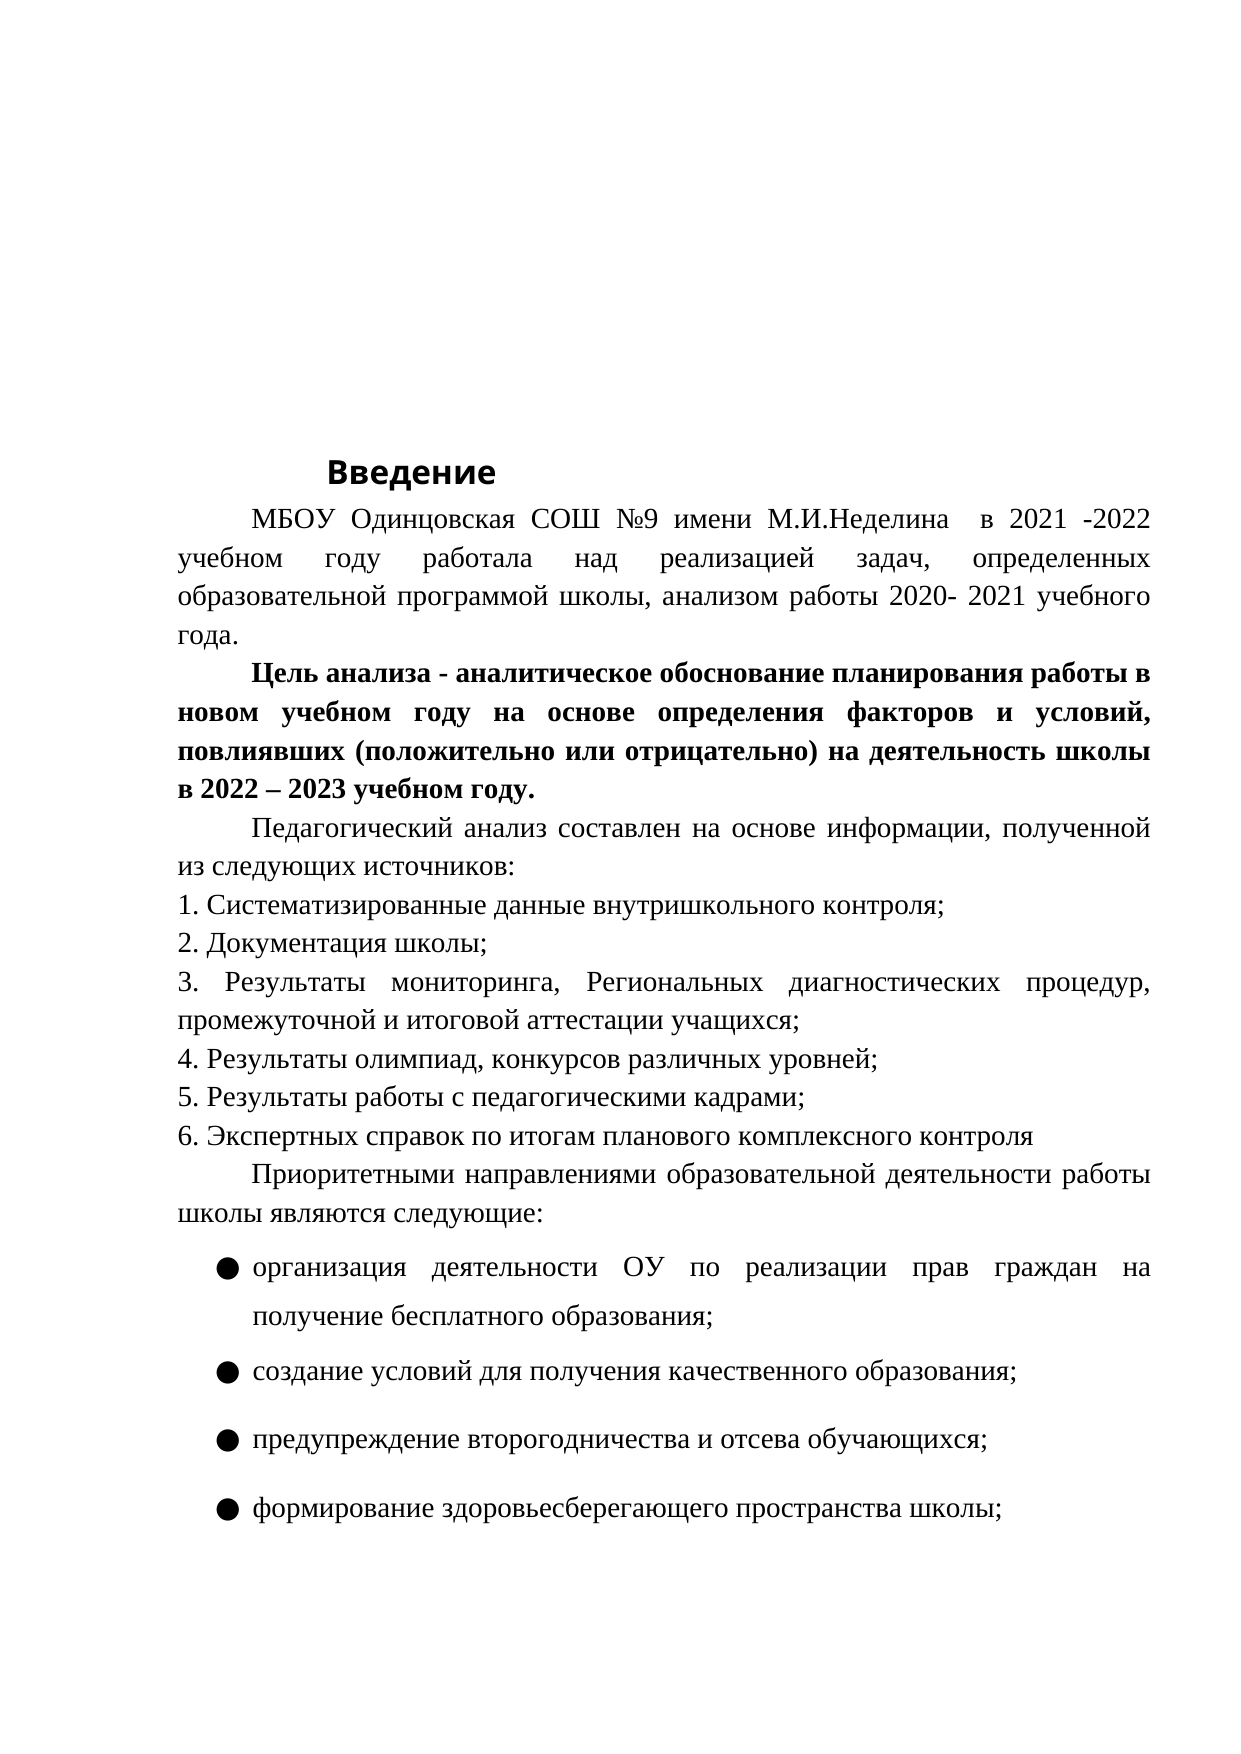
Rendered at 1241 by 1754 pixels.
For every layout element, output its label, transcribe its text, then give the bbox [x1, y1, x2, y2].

text Приоритетными направлениями образовательной деятельности работы школы являются следующие: [177, 1157, 1152, 1229]
list организация деятельности ОУ по реализации прав граждан на получение бесплатного образования; [215, 1234, 1152, 1332]
text Цель анализа - аналитическое обоснование планирования работы в новом учебном году на основе определения факторов и условий, повлиявших (положительно или отрицательно) на деятельность школы в 2022 – 2023 учебном году. [177, 656, 1152, 805]
text 6. Экспертных справок по итогам планового комплексного контроля [177, 1118, 1152, 1152]
text 4. Результаты олимпиад, конкурсов различных уровней; [177, 1041, 1152, 1074]
list формирование здоровьесберегающего пространства школы; [215, 1474, 1152, 1534]
list предупреждение второгодничества и отсева обучающихся; [215, 1406, 1152, 1466]
text 1. Систематизированные данные внутришкольного контроля; [177, 887, 1152, 920]
text Педагогический анализ составлен на основе информации, полученной из следующих источников: [177, 810, 1152, 882]
text 3. Результаты мониторинга, Региональных диагностических процедур, промежуточной и итоговой аттестации учащихся; [177, 964, 1152, 1036]
text 2. Документация школы; [177, 925, 1152, 959]
text МБОУ Одинцовская СОШ №9 имени М.И.Неделина в 2021 -2022 учебном году работала над реализацией задач, определенных образовательной программой школы, анализом работы 2020- 2021 учебного года. [177, 501, 1152, 651]
text 5. Результаты работы с педагогическими кадрами; [177, 1079, 1152, 1113]
list создание условий для получения качественного образования; [215, 1337, 1152, 1397]
text Введение [326, 449, 1152, 494]
